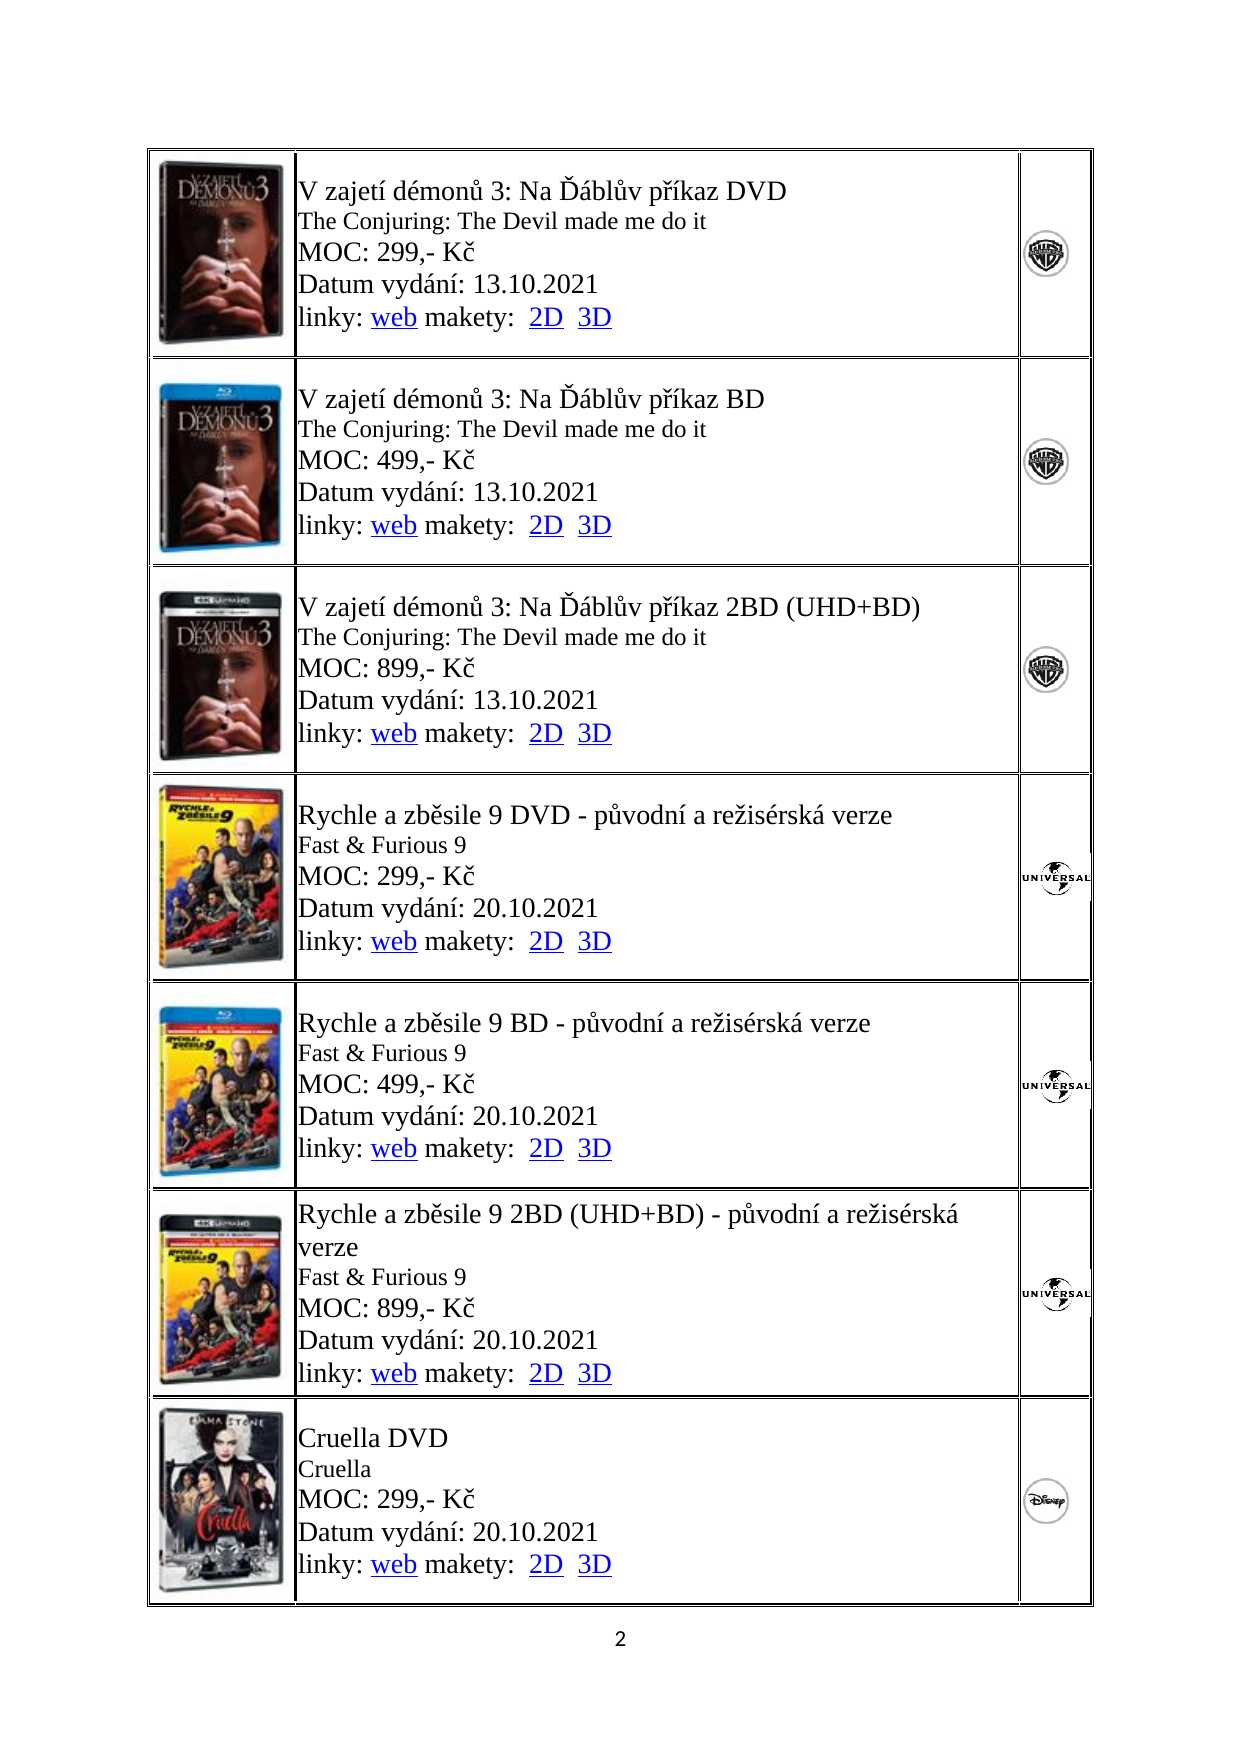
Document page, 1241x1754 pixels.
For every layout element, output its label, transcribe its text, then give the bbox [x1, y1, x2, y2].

picture [150, 1192, 293, 1394]
picture [1022, 1061, 1091, 1109]
picture [1022, 1477, 1069, 1524]
table_cell [1021, 979, 1091, 1187]
table_cell V zajetí démonů 3: Na Ďáblův příkaz 2BD (UHD+BD) The Conjuring: The Devil made me do it MOC: 899,- Kč Datum vydání: 13.10.2021 linky: web makety: 2D 3D [297, 567, 1018, 771]
table_cell Cruella DVD Cruella MOC: 299,- Kč Datum vydání: 20.10.2021 linky: web makety: 2D 3D [295, 1399, 1020, 1603]
picture [1022, 437, 1069, 485]
picture [1022, 1269, 1091, 1317]
table_cell [1021, 1187, 1091, 1395]
table_cell Rychle a zběsile 9 BD - původní a režisérská verze Fast & Furious 9 MOC: 499,- Kč Datum vydání: 20.10.2021 linky: web makety: 2D 3D [297, 983, 1018, 1187]
table_cell [1020, 356, 1092, 563]
picture [150, 776, 293, 978]
picture [150, 360, 293, 562]
table_cell [1021, 564, 1091, 771]
picture [150, 568, 293, 770]
table_cell Rychle a zběsile 9 DVD - původní a režisérská verze Fast & Furious 9 MOC: 299,- Kč Datum vydání: 20.10.2021 linky: web makety: 2D 3D [297, 775, 1018, 979]
table_cell Rychle a zběsile 9 2BD (UHD+BD) - původní a režisérská verze Fast & Furious 9 MOC: 899,- Kč Datum vydání: 20.10.2021 linky: web makety: 2D 3D [297, 1191, 1018, 1395]
table_cell [1020, 1395, 1091, 1603]
table_cell [1020, 151, 1090, 356]
table_cell V zajetí démonů 3: Na Ďáblův příkaz BD The Conjuring: The Devil made me do it MOC: 499,- Kč Datum vydání: 13.10.2021 linky: web makety: 2D 3D [297, 359, 1018, 563]
table_cell [1021, 771, 1091, 979]
picture [150, 152, 293, 354]
picture [150, 1400, 293, 1602]
picture [150, 984, 293, 1186]
picture [1022, 229, 1069, 277]
picture [1022, 645, 1069, 693]
table_cell V zajetí démonů 3: Na Ďáblův příkaz DVD The Conjuring: The Devil made me do it MOC: 299,- Kč Datum vydání: 13.10.2021 linky: web makety: 2D 3D [295, 151, 1020, 356]
picture [1022, 853, 1091, 901]
